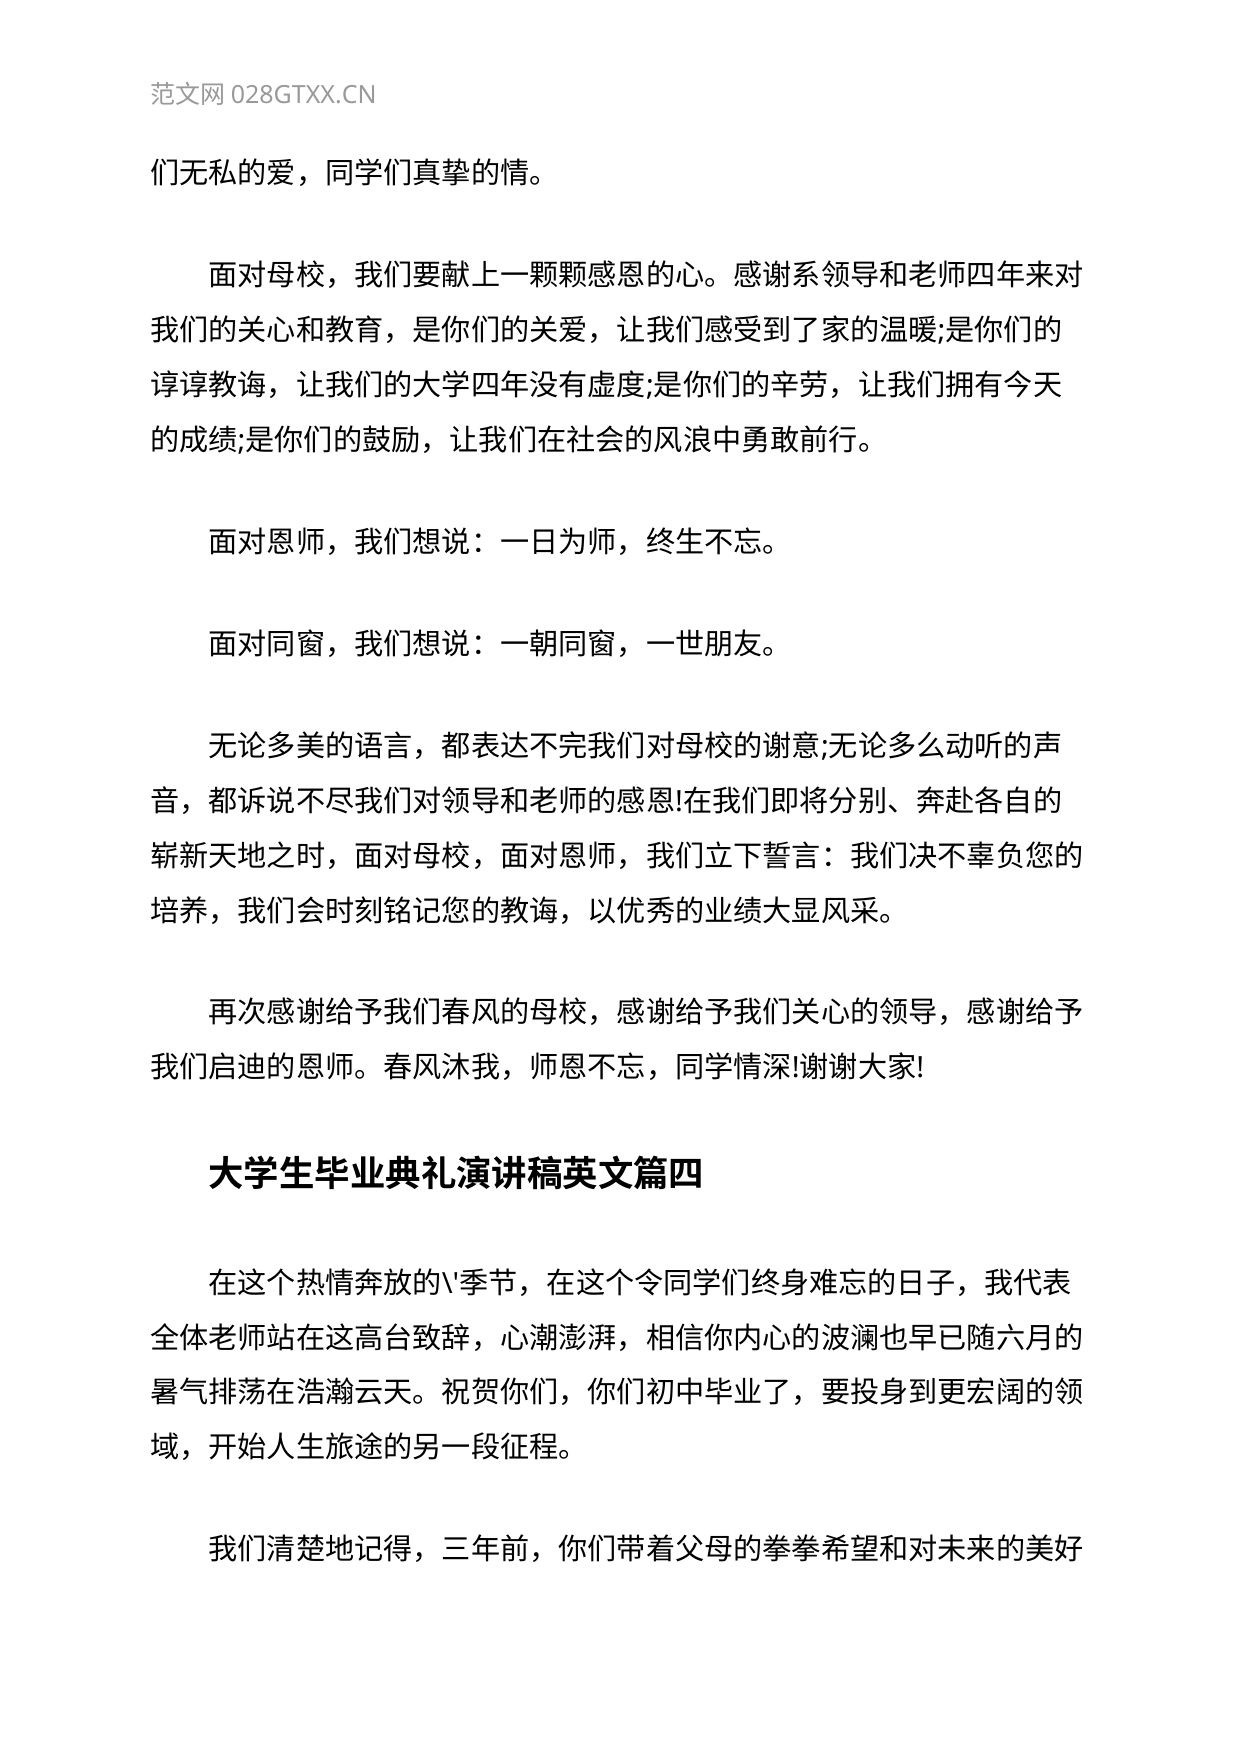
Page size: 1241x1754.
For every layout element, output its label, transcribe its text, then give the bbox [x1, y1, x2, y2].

text 在这个热情奔放的\'季节，在这个令同学们终身难忘的日子，我代表全体老师站在这高台致辞，心潮澎湃，相信你内心的波澜也早已随六月的暑气排荡在浩瀚云天。祝贺你们，你们初中毕业了，要投身到更宏阔的领域，开始人生旅途的另一段征程。 [150, 1259, 1090, 1466]
text 大学生毕业典礼演讲稿英文篇四 [150, 1146, 1090, 1197]
text 面对母校，我们要献上一颗颗感恩的心。感谢系领导和老师四年来对我们的关心和教育，是你们的关爱，让我们感受到了家的温暖;是你们的谆谆教诲，让我们的大学四年没有虚度;是你们的辛劳，让我们拥有今天的成绩;是你们的鼓励，让我们在社会的风浪中勇敢前行。 [150, 252, 1090, 459]
text 无论多美的语言，都表达不完我们对母校的谢意;无论多么动听的声音，都诉说不尽我们对领导和老师的感恩!在我们即将分别、奔赴各自的崭新天地之时，面对母校，面对恩师，我们立下誓言：我们决不辜负您的培养，我们会时刻铭记您的教诲，以优秀的业绩大显风采。 [150, 722, 1090, 929]
text 面对同窗，我们想说：一朝同窗，一世朋友。 [150, 620, 1090, 663]
text 面对恩师，我们想说：一日为师，终生不忘。 [150, 519, 1090, 561]
text 再次感谢给予我们春风的母校，感谢给予我们关心的领导，感谢给予我们启迪的恩师。春风沐我，师恩不忘，同学情深!谢谢大家! [150, 989, 1090, 1086]
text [150, 150, 1090, 192]
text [150, 1526, 1090, 1568]
